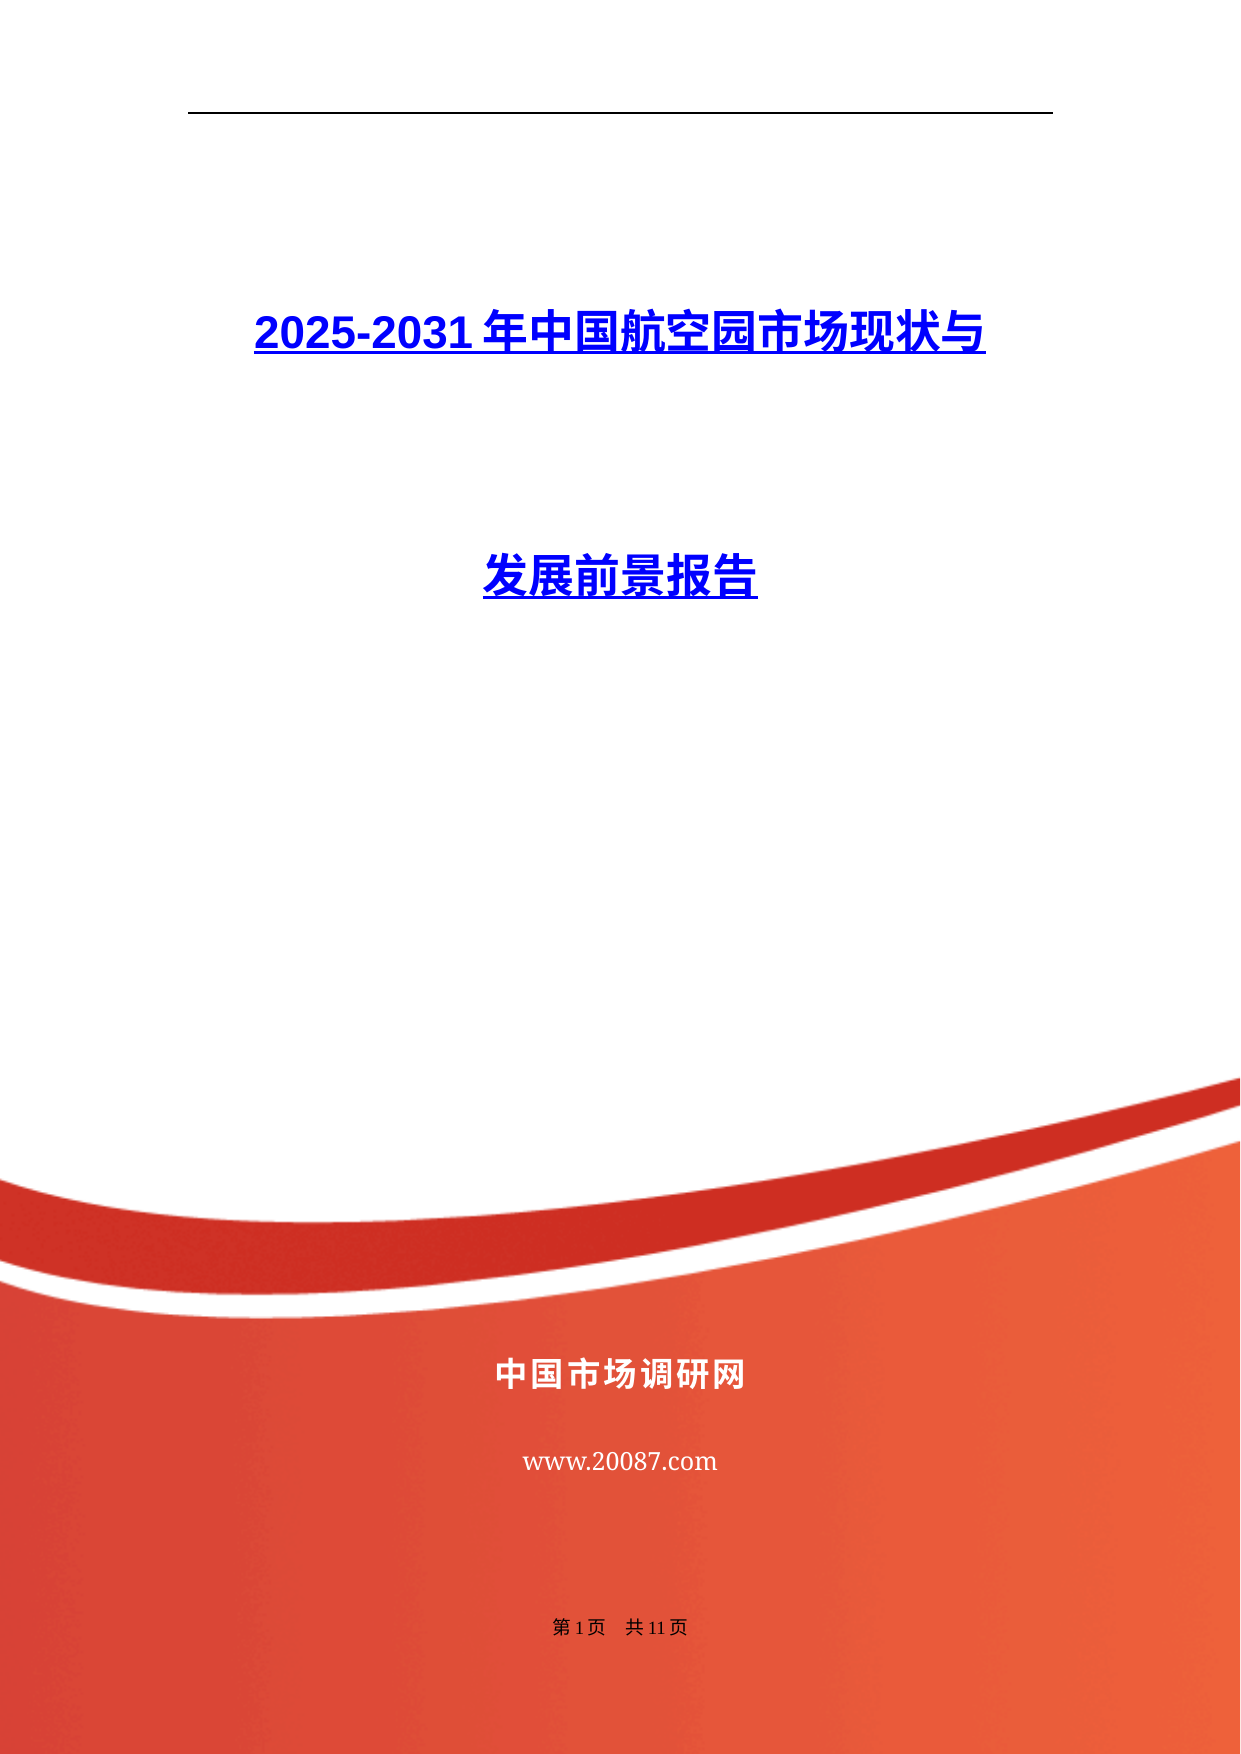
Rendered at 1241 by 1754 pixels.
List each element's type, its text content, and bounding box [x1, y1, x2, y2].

picture [0, 1006, 1241, 1754]
table_header 2025-2031年中国航空园市场现状与发展前景报告 [188, 207, 1053, 773]
text www.20087.com [187, 1428, 1053, 1493]
subtitle 中国市场调研网 [187, 1339, 1053, 1404]
